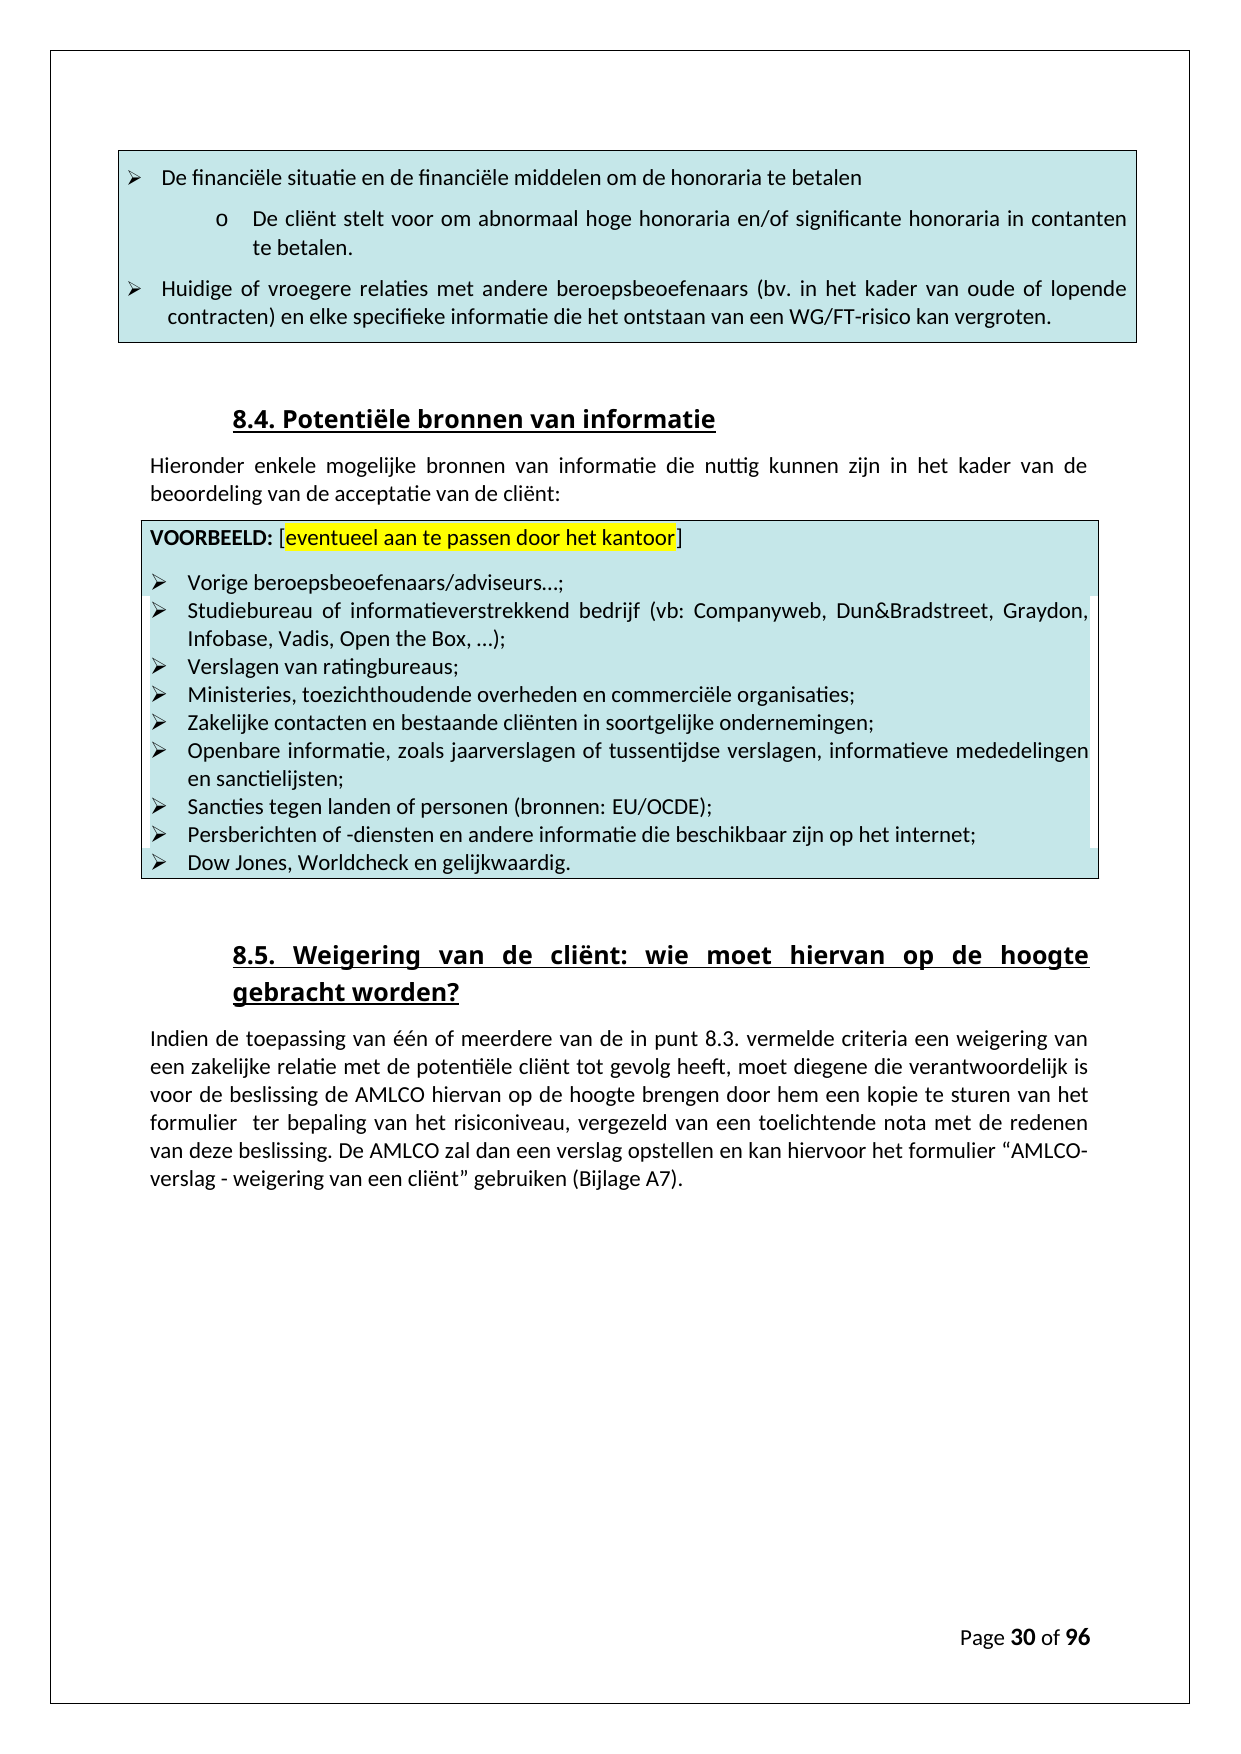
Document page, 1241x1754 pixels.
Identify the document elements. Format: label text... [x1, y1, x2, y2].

list Ministeries, toezichthoudende overheden en commerciële organisaties; [150, 680, 1090, 708]
list Persberichten of -diensten en andere informatie die beschikbaar zijn op het internet; [150, 820, 1090, 845]
list Vorige beroepsbeoefenaars/adviseurs…; [142, 564, 1098, 596]
list Studiebureau of informatieverstrekkend bedrijf (vb: Companyweb, Dun&Bradstreet, Graydon, Infobase, Vadis, Open the Box, …); [150, 596, 1090, 652]
subtitle 8.5. Weigering van de cliënt: wie moet hiervan op de hoogte gebracht worden? [232, 968, 1090, 1009]
text Hieronder enkele mogelijke bronnen van informatie die nuttig kunnen zijn in het kader van de beoordeling van de acceptatie van de cliënt: [150, 451, 1090, 507]
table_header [119, 151, 1136, 342]
list Zakelijke contacten en bestaande cliënten in soortgelijke ondernemingen; [150, 708, 1090, 736]
text Indien de toepassing van één of meerdere van de in punt 8.3. vermelde criteria een weigering van een zakelijke relatie met de potentiële cliënt tot gevolg heeft, moet diegene die verantwoordelijk is voor de beslissing de AMLCO hiervan op de hoogte brengen door hem een kopie te sturen van het formulier ter bepaling van het risiconiveau, vergezeld van een toelichtende nota met de redenen van deze beslissing. De AMLCO zal dan een verslag opstellen en kan hiervoor het formulier “AMLCO-verslag - weigering van een cliënt” gebruiken (Bijlage A7). [150, 1024, 1090, 1192]
subtitle 8.5. Weigering van de cliënt: wie moet hiervan op de hoogte gebracht worden? [232, 938, 1090, 967]
list Openbare informatie, zoals jaarverslagen of tussentijdse verslagen, informatieve mededelingen en sanctielijsten; [150, 736, 1090, 792]
list Dow Jones, Worldcheck en gelijkwaardig. [142, 845, 1098, 878]
list Sancties tegen landen of personen (bronnen: EU/OCDE); [150, 792, 1090, 820]
list Verslagen van ratingbureaus; [150, 652, 1090, 680]
subtitle 8.4. Potentiële bronnen van informatie [232, 402, 1090, 436]
text VOORBEELD: [eventueel aan te passen door het kantoor] [142, 521, 1098, 551]
